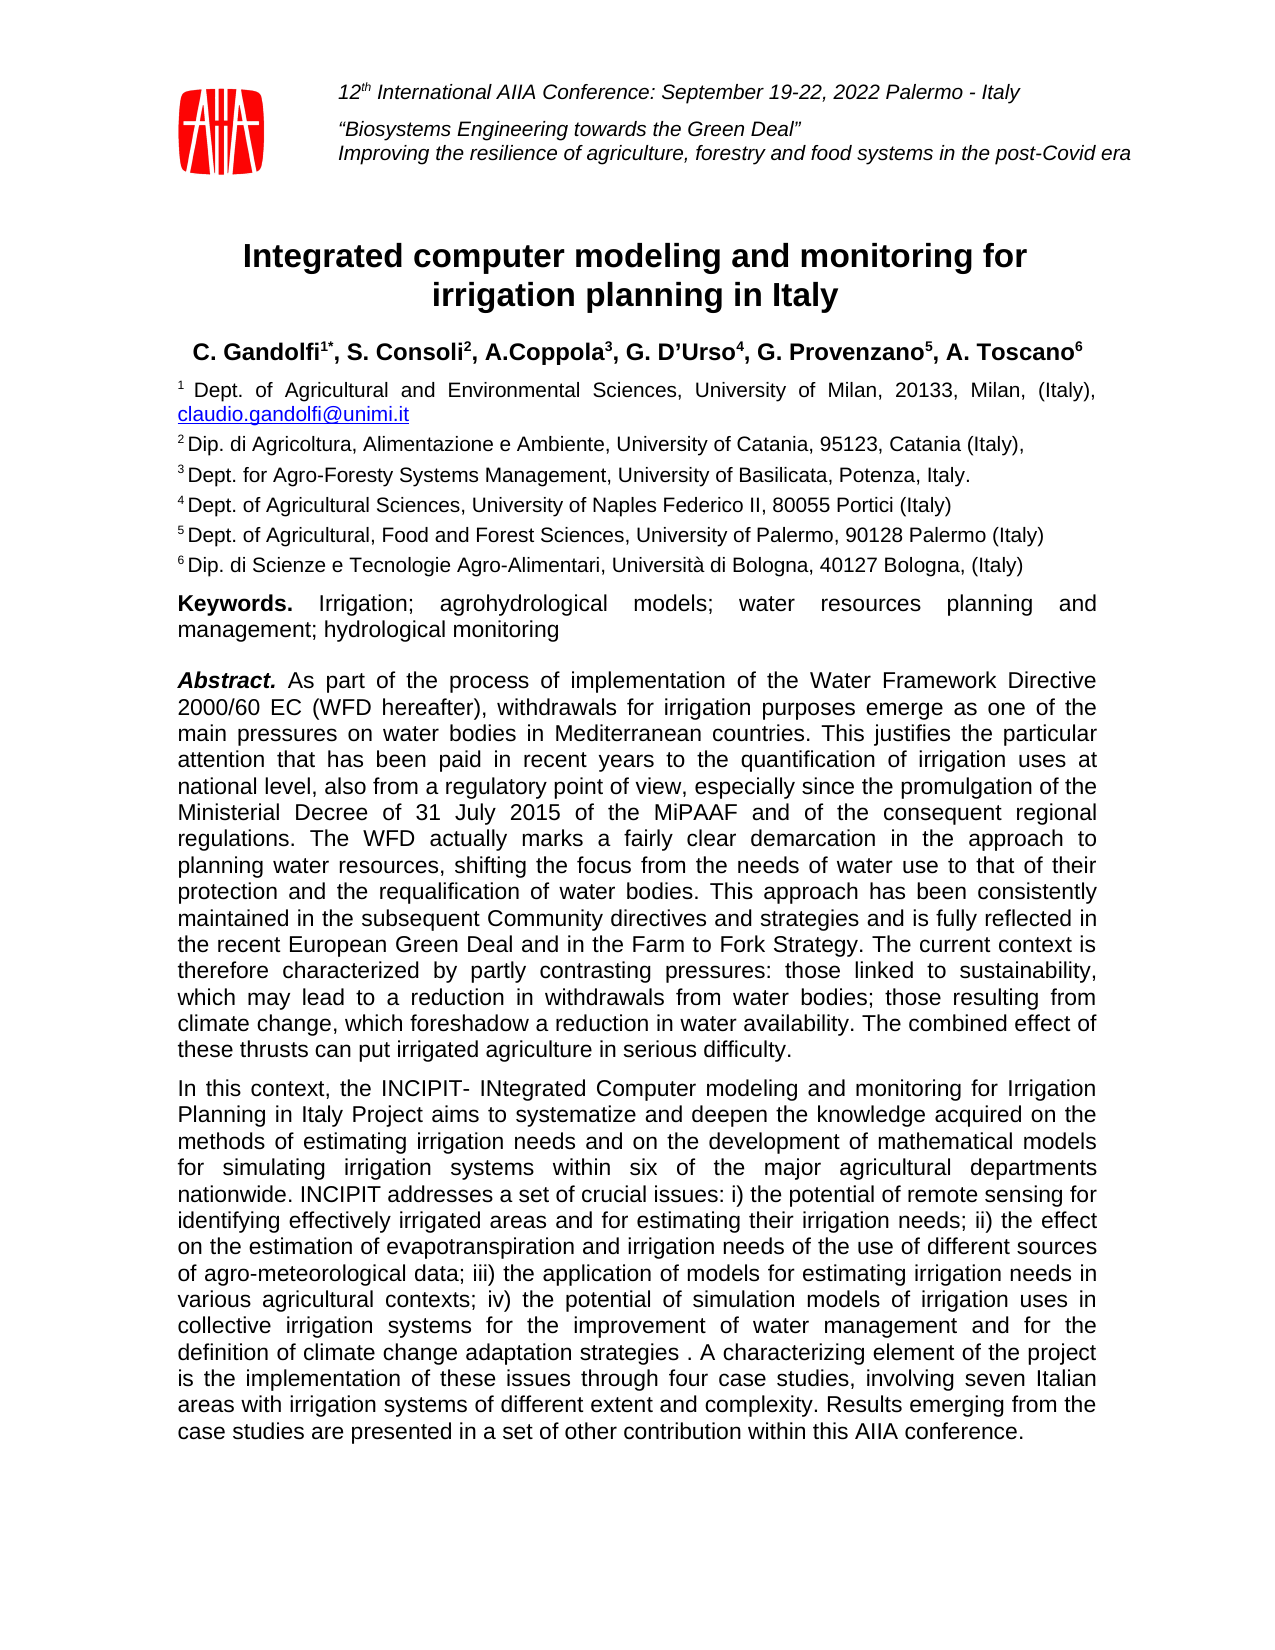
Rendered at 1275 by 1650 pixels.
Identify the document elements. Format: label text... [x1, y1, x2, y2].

text C. Gandolfi1*, S. Consoli2, A.Coppola3, G. D’Urso4, G. Provenzano5, A. Toscano6 [177, 338, 1098, 366]
text 3 Dept. for Agro-Foresty Systems Management, University of Basilicata, Potenza, Italy. [177, 462, 1098, 486]
text 5 Dept. of Agricultural, Food and Forest Sciences, University of Palermo, 90128 Palermo (Italy) [177, 523, 1098, 547]
picture [176, 87, 265, 176]
text 6 Dip. di Scienze e Tecnologie Agro-Alimentari, Università di Bologna, 40127 Bologna, (Italy) [177, 553, 1098, 577]
title Integrated computer modeling and monitoring for irrigation planning in Italy [177, 236, 1093, 313]
text Abstract. As part of the process of implementation of the Water Framework Directive 2000/60 EC (WFD hereafter), withdrawals for irrigation purposes emerge as one of the main pressures on water bodies in Mediterranean countries. This justifies the particular attention that has been paid in recent years to the quantification of irrigation uses at national level, also from a regulatory point of view, especially since the promulgation of the Ministerial Decree of 31 July 2015 of the MiPAAF and of the consequent regional regulations. The WFD actually marks a fairly clear demarcation in the approach to planning water resources, shifting the focus from the needs of water use to that of their protection and the requalification of water bodies. This approach has been consistently maintained in the subsequent Community directives and strategies and is fully reflected in the recent European Green Deal and in the Farm to Fork Strategy. The current context is therefore characterized by partly contrasting pressures: those linked to sustainability, which may lead to a reduction in withdrawals from water bodies; those resulting from climate change, which foreshadow a reduction in water availability. The combined effect of these thrusts can put irrigated agriculture in serious difficulty. [177, 667, 1098, 1063]
text 1 Dept. of Agricultural and Environmental Sciences, University of Milan, 20133, Milan, (Italy), claudio.gandolfi@unimi.it [177, 378, 1098, 426]
text In this context, the INCIPIT- INtegrated Computer modeling and monitoring for Irrigation Planning in Italy Project aims to systematize and deepen the knowledge acquired on the methods of estimating irrigation needs and on the development of mathematical models for simulating irrigation systems within six of the major agricultural departments nationwide. INCIPIT addresses a set of crucial issues: i) the potential of remote sensing for identifying effectively irrigated areas and for estimating their irrigation needs; ii) the effect on the estimation of evapotranspiration and irrigation needs of the use of different sources of agro-meteorological data; iii) the application of models for estimating irrigation needs in various agricultural contexts; iv) the potential of simulation models of irrigation uses in collective irrigation systems for the improvement of water management and for the definition of climate change adaptation strategies . A characterizing element of the project is the implementation of these issues through four case studies, involving seven Italian areas with irrigation systems of different extent and complexity. Results emerging from the case studies are presented in a set of other contribution within this AIIA conference. [177, 1075, 1098, 1444]
text Keywords. Irrigation; agrohydrological models; water resources planning and management; hydrological monitoring [177, 589, 1098, 642]
text 2 Dip. di Agricoltura, Alimentazione e Ambiente, University of Catania, 95123, Catania (Italy), [177, 432, 1098, 456]
text 4 Dept. of Agricultural Sciences, University of Naples Federico II, 80055 Portici (Italy) [177, 493, 1098, 517]
